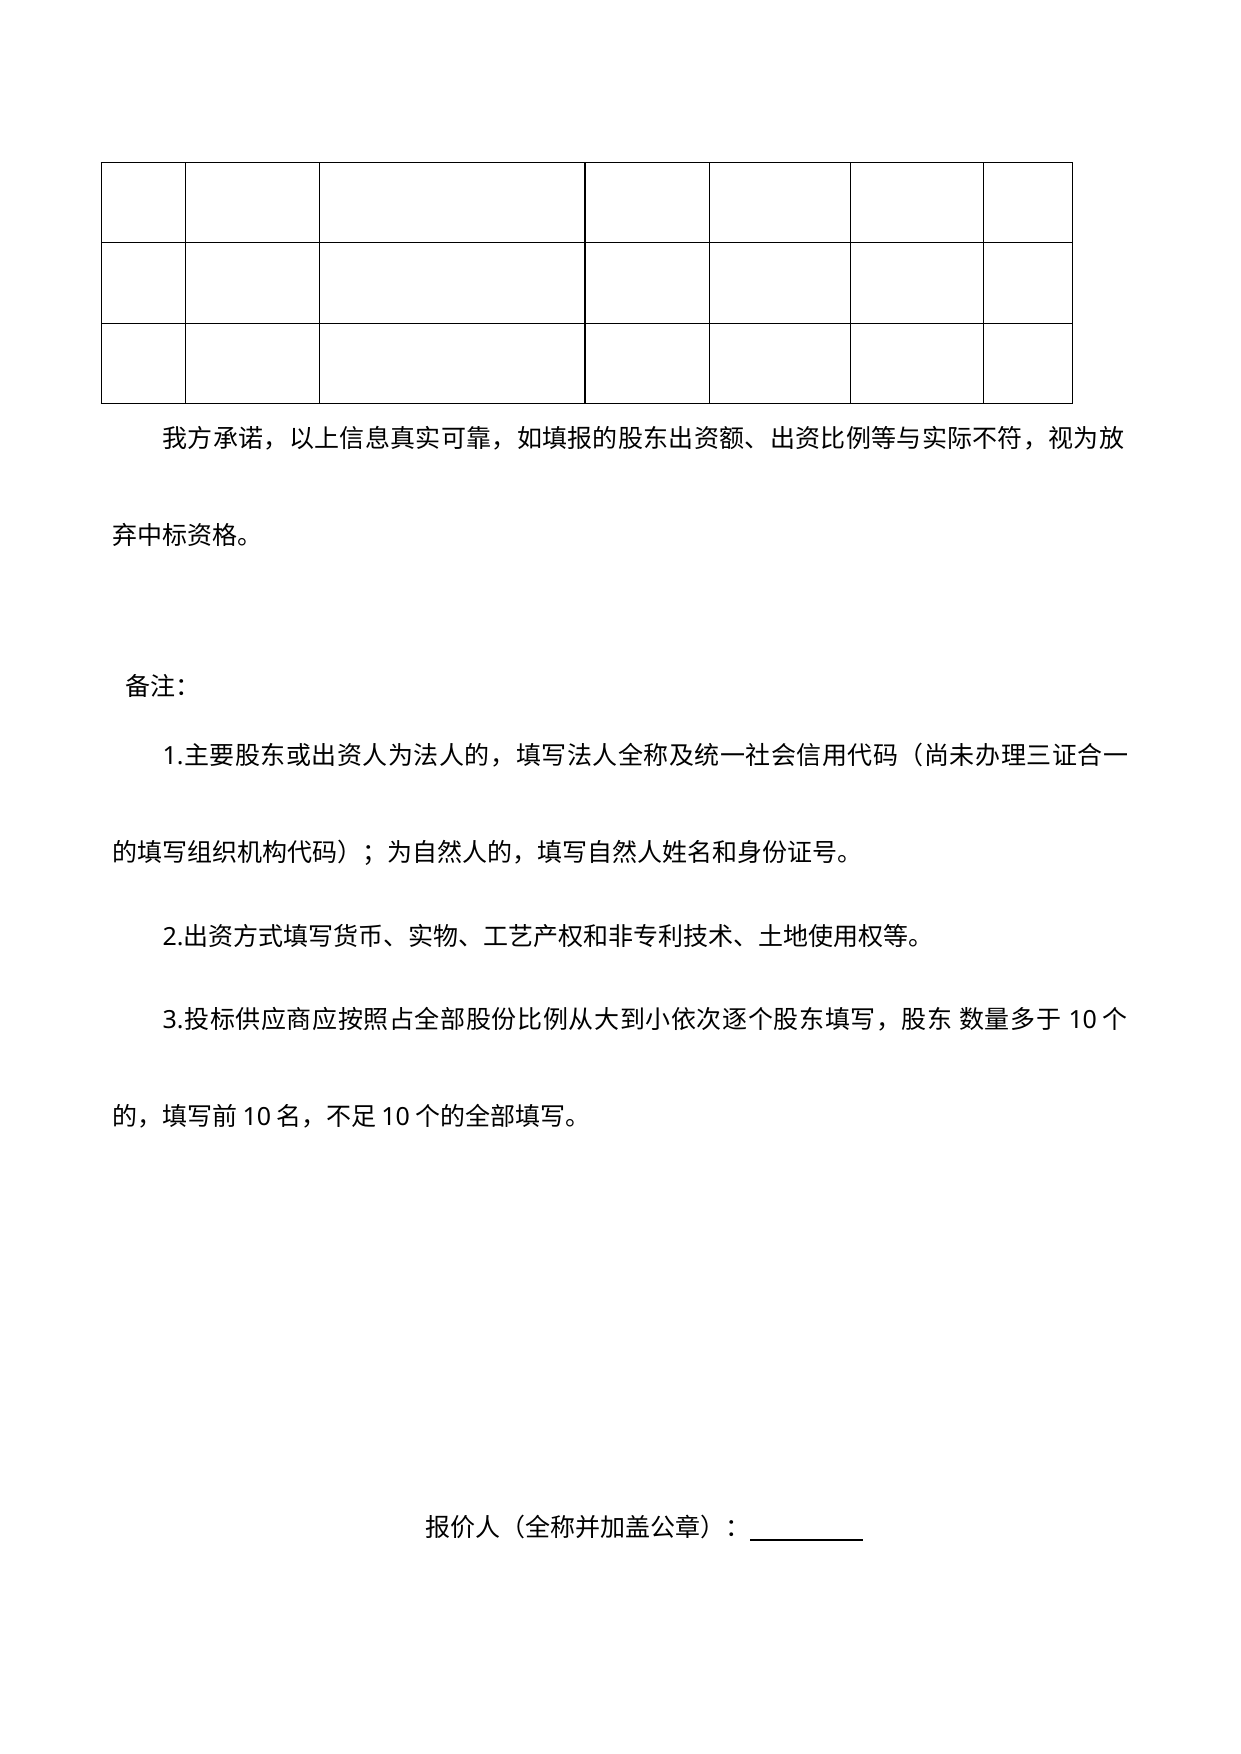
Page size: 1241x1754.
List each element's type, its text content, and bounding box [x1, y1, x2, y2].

table_cell [984, 163, 1072, 242]
table_cell [984, 324, 1072, 403]
table_cell [320, 163, 584, 242]
text 1.主要股东或出资人为法人的，填写法人全称及统一社会信用代码（尚未办理三证合一的填写组织机构代码）；为自然人的，填写自然人姓名和身份证号。 [112, 721, 1128, 883]
text 报价人（全称并加盖公章）： [112, 1493, 1128, 1558]
table_cell [984, 243, 1072, 323]
table_cell [851, 163, 983, 242]
table_cell [710, 324, 850, 403]
table_cell [186, 324, 319, 403]
table_cell [586, 243, 709, 323]
text 备注： [125, 667, 1128, 703]
text 2.出资方式填写货币、实物、工艺产权和非专利技术、土地使用权等。 [112, 902, 1128, 967]
table_cell [320, 324, 584, 403]
table_cell [186, 243, 319, 323]
table_cell [586, 163, 709, 242]
table_cell [851, 243, 983, 323]
table_cell [320, 243, 584, 323]
table_cell [102, 163, 185, 242]
table_cell [710, 243, 850, 323]
text 我方承诺，以上信息真实可靠，如填报的股东出资额、出资比例等与实际不符，视为放弃中标资格。 [112, 404, 1128, 566]
table_cell [102, 243, 185, 323]
text 3.投标供应商应按照占全部股份比例从大到小依次逐个股东填写，股东 数量多于10个的，填写前10名，不足10个的全部填写。 [112, 985, 1128, 1147]
table_cell [586, 324, 709, 403]
table_cell [186, 163, 319, 242]
table_cell [102, 324, 185, 403]
table_cell [710, 163, 850, 242]
table_cell [851, 324, 983, 403]
